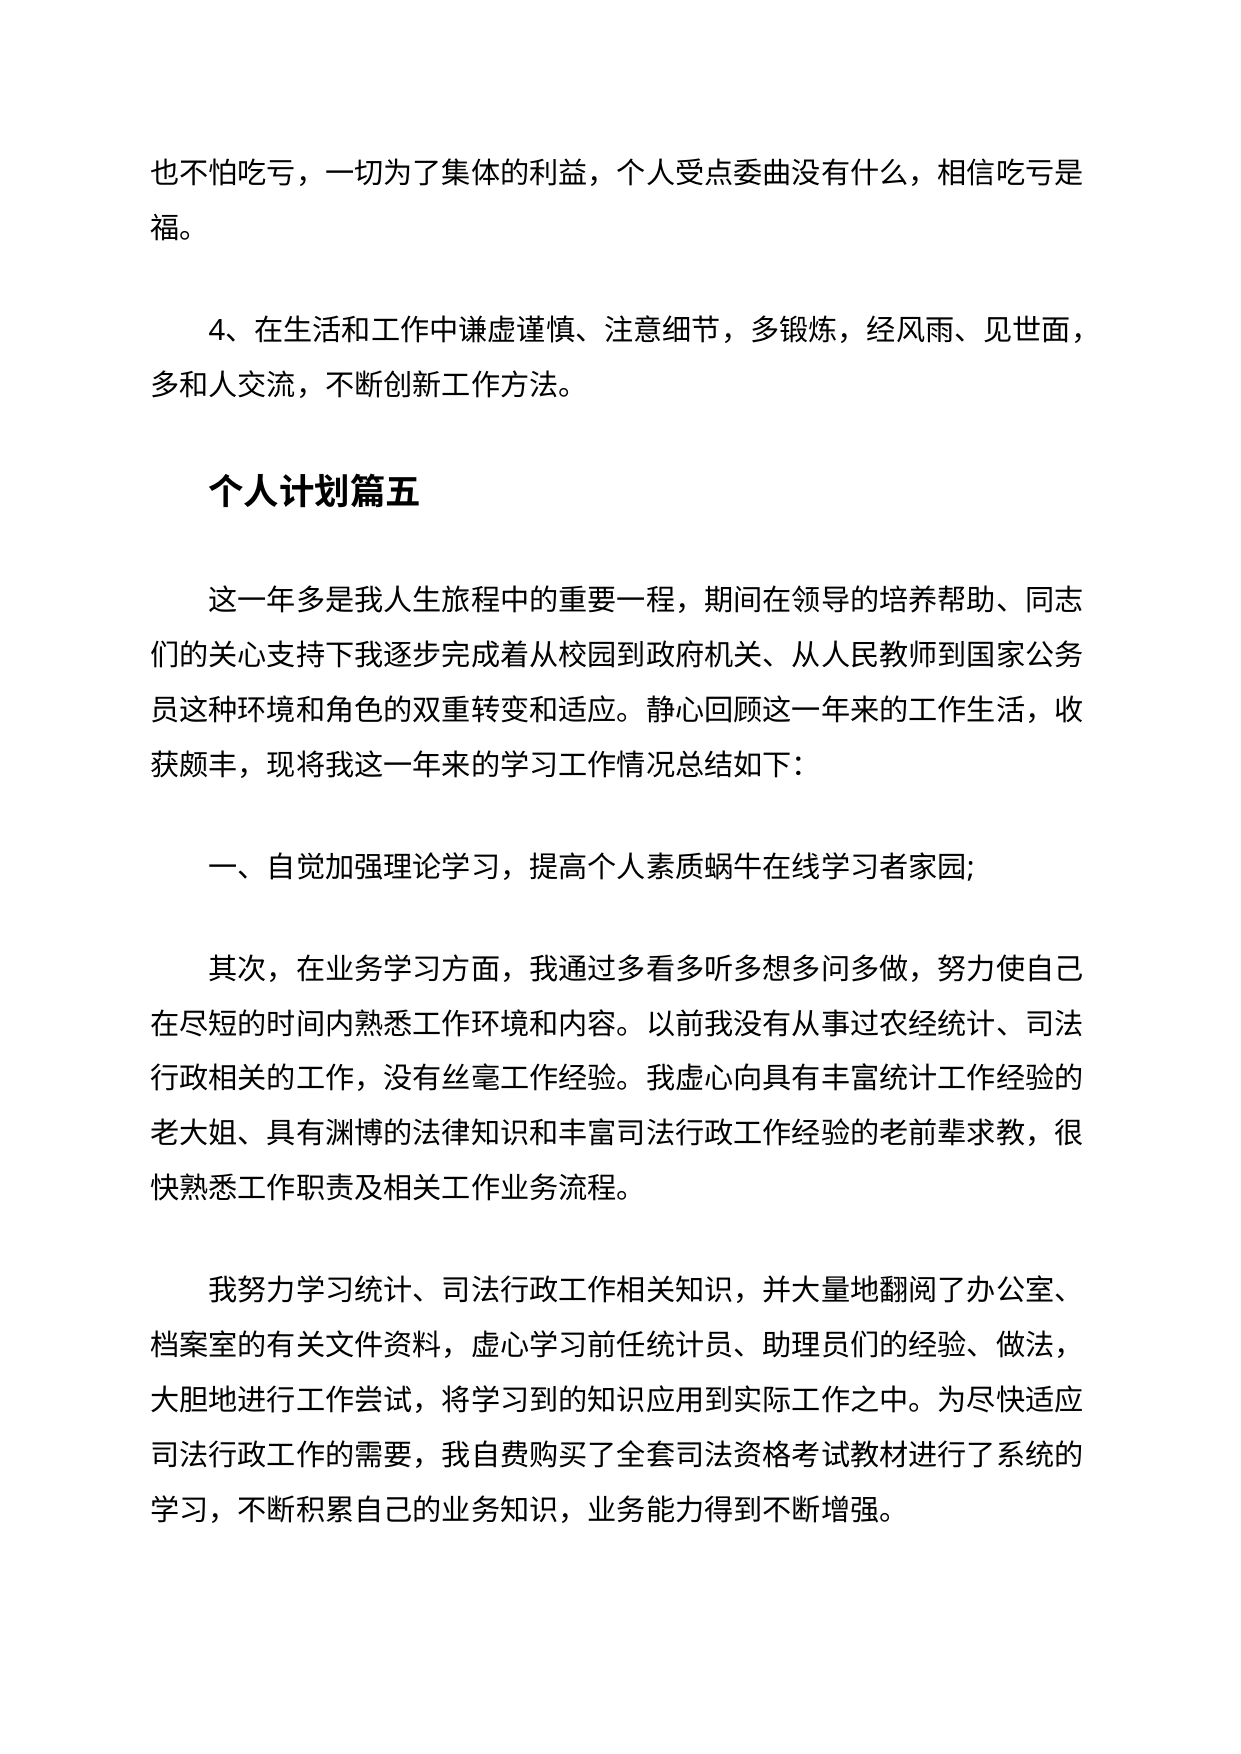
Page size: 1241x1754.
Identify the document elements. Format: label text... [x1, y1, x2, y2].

text 个人计划篇五 [150, 463, 1090, 515]
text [150, 150, 1090, 247]
text 4、在生活和工作中谦虚谨慎、注意细节，多锻炼，经风雨、见世面，多和人交流，不断创新工作方法。 [150, 307, 1090, 404]
text 我努力学习统计、司法行政工作相关知识，并大量地翻阅了办公室、档案室的有关文件资料，虚心学习前任统计员、助理员们的经验、做法，大胆地进行工作尝试，将学习到的知识应用到实际工作之中。为尽快适应司法行政工作的需要，我自费购买了全套司法资格考试教材进行了系统的学习，不断积累自己的业务知识，业务能力得到不断增强。 [150, 1267, 1090, 1528]
text 其次，在业务学习方面，我通过多看多听多想多问多做，努力使自己在尽短的时间内熟悉工作环境和内容。以前我没有从事过农经统计、司法行政相关的工作，没有丝毫工作经验。我虚心向具有丰富统计工作经验的老大姐、具有渊博的法律知识和丰富司法行政工作经验的老前辈求教，很快熟悉工作职责及相关工作业务流程。 [150, 945, 1090, 1207]
text 一、自觉加强理论学习，提高个人素质蜗牛在线学习者家园; [150, 843, 1090, 886]
text 这一年多是我人生旅程中的重要一程，期间在领导的培养帮助、同志们的关心支持下我逐步完成着从校园到政府机关、从人民教师到国家公务员这种环境和角色的双重转变和适应。静心回顾这一年来的工作生活，收获颇丰，现将我这一年来的学习工作情况总结如下： [150, 577, 1090, 784]
